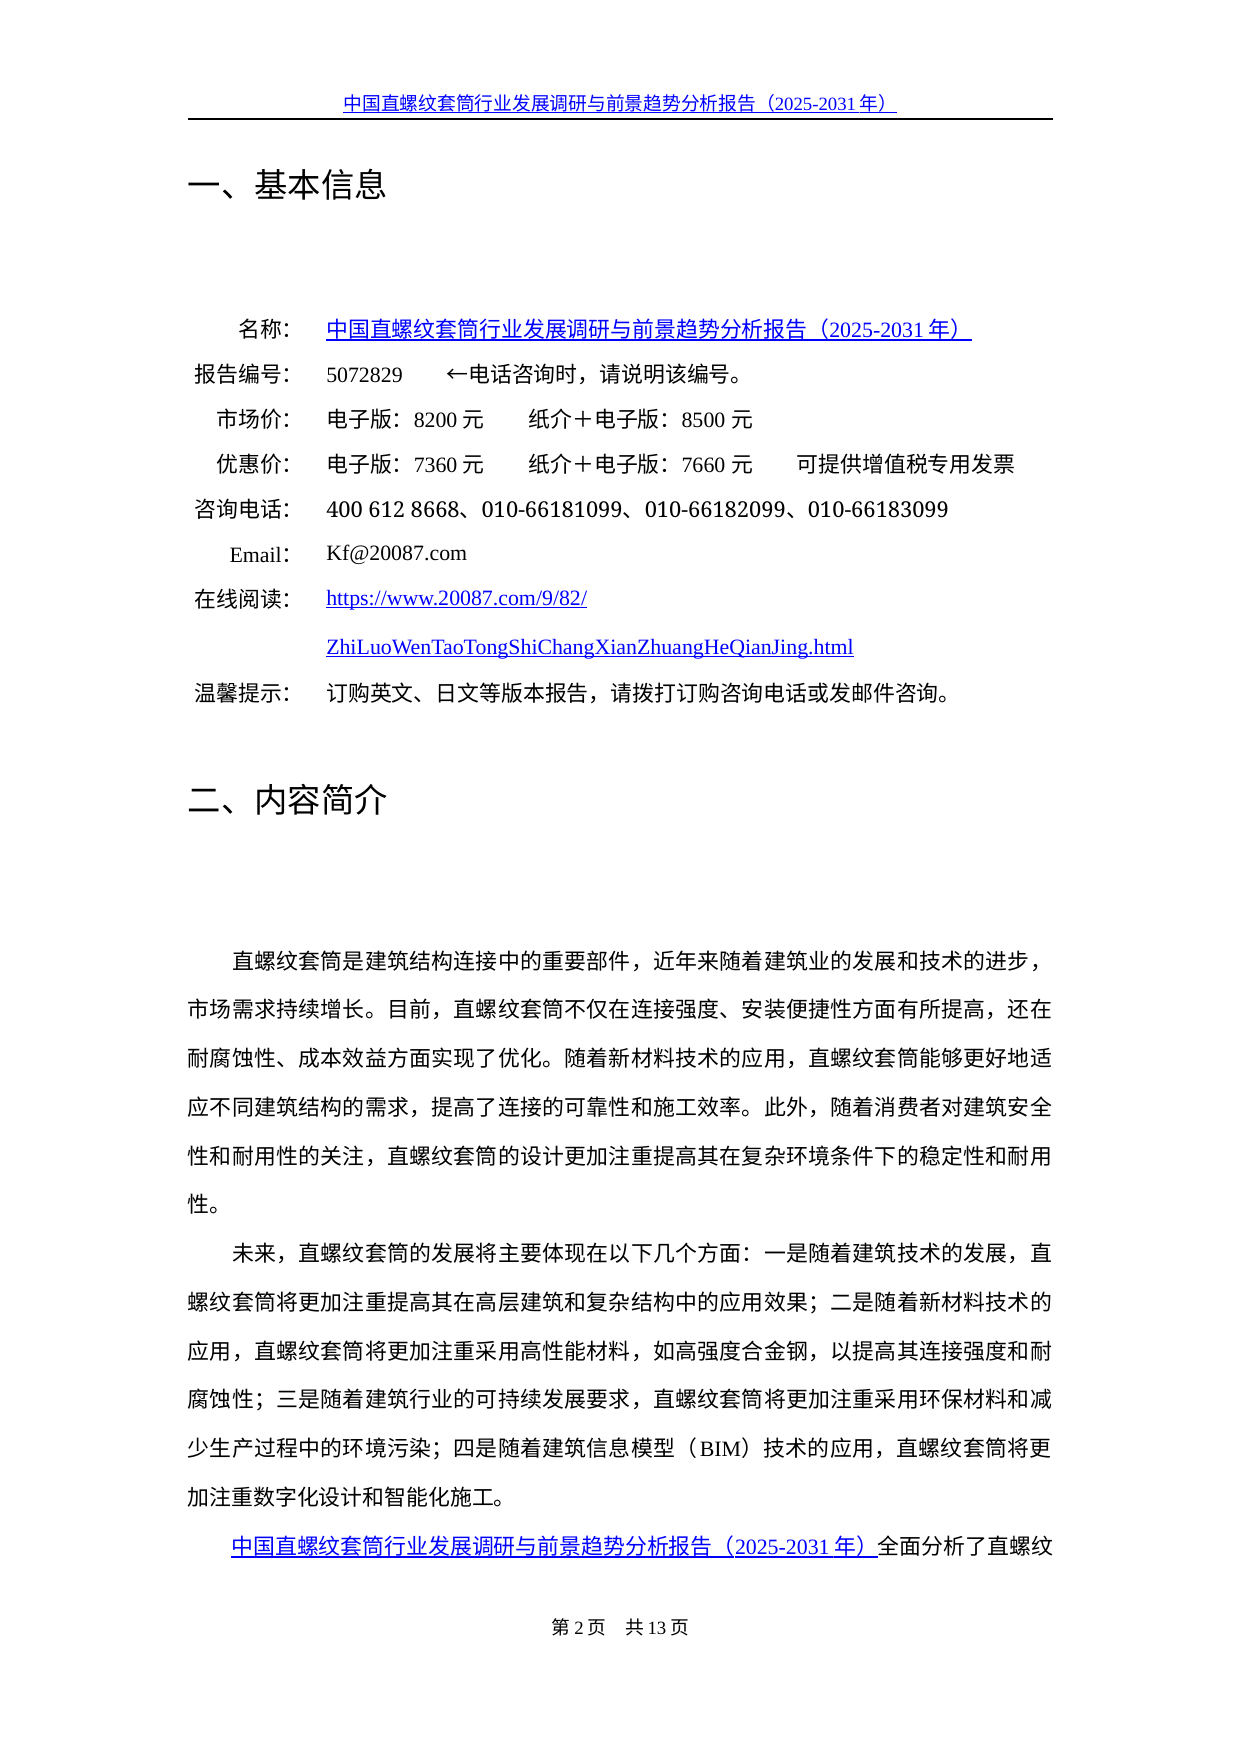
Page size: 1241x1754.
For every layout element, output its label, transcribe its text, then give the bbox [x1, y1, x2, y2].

table_cell 订购英文、日文等版本报告，请拨打订购咨询电话或发邮件咨询。 [315, 675, 1073, 720]
table_cell Email： [167, 537, 315, 582]
table_cell 市场价： [167, 402, 315, 447]
table_cell 电子版：7360 元 纸介＋电子版：7660 元 可提供增值税专用发票 [315, 447, 1073, 492]
table_cell 5072829 ←电话咨询时，请说明该编号。 [315, 357, 1073, 402]
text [187, 943, 1053, 1561]
table_cell Kf@20087.com [315, 537, 1073, 582]
table_cell 400 612 8668、010-66181099、010-66182099、010-66183099 [315, 492, 1073, 537]
table_header 中国直螺纹套筒行业发展调研与前景趋势分析报告（2025-2031年） [315, 312, 1073, 357]
table_cell 咨询电话： [167, 492, 315, 537]
table_cell 在线阅读： [167, 582, 315, 675]
title 二、内容简介 [187, 766, 1053, 831]
table_cell 温馨提示： [167, 675, 315, 720]
table_cell 优惠价： [167, 447, 315, 492]
title 一、基本信息 [187, 150, 1053, 215]
table_cell 电子版：8200 元 纸介＋电子版：8500 元 [315, 402, 1073, 447]
table_cell 报告编号： [167, 357, 315, 402]
table_header 名称： [167, 312, 315, 357]
table_cell [315, 582, 1073, 675]
